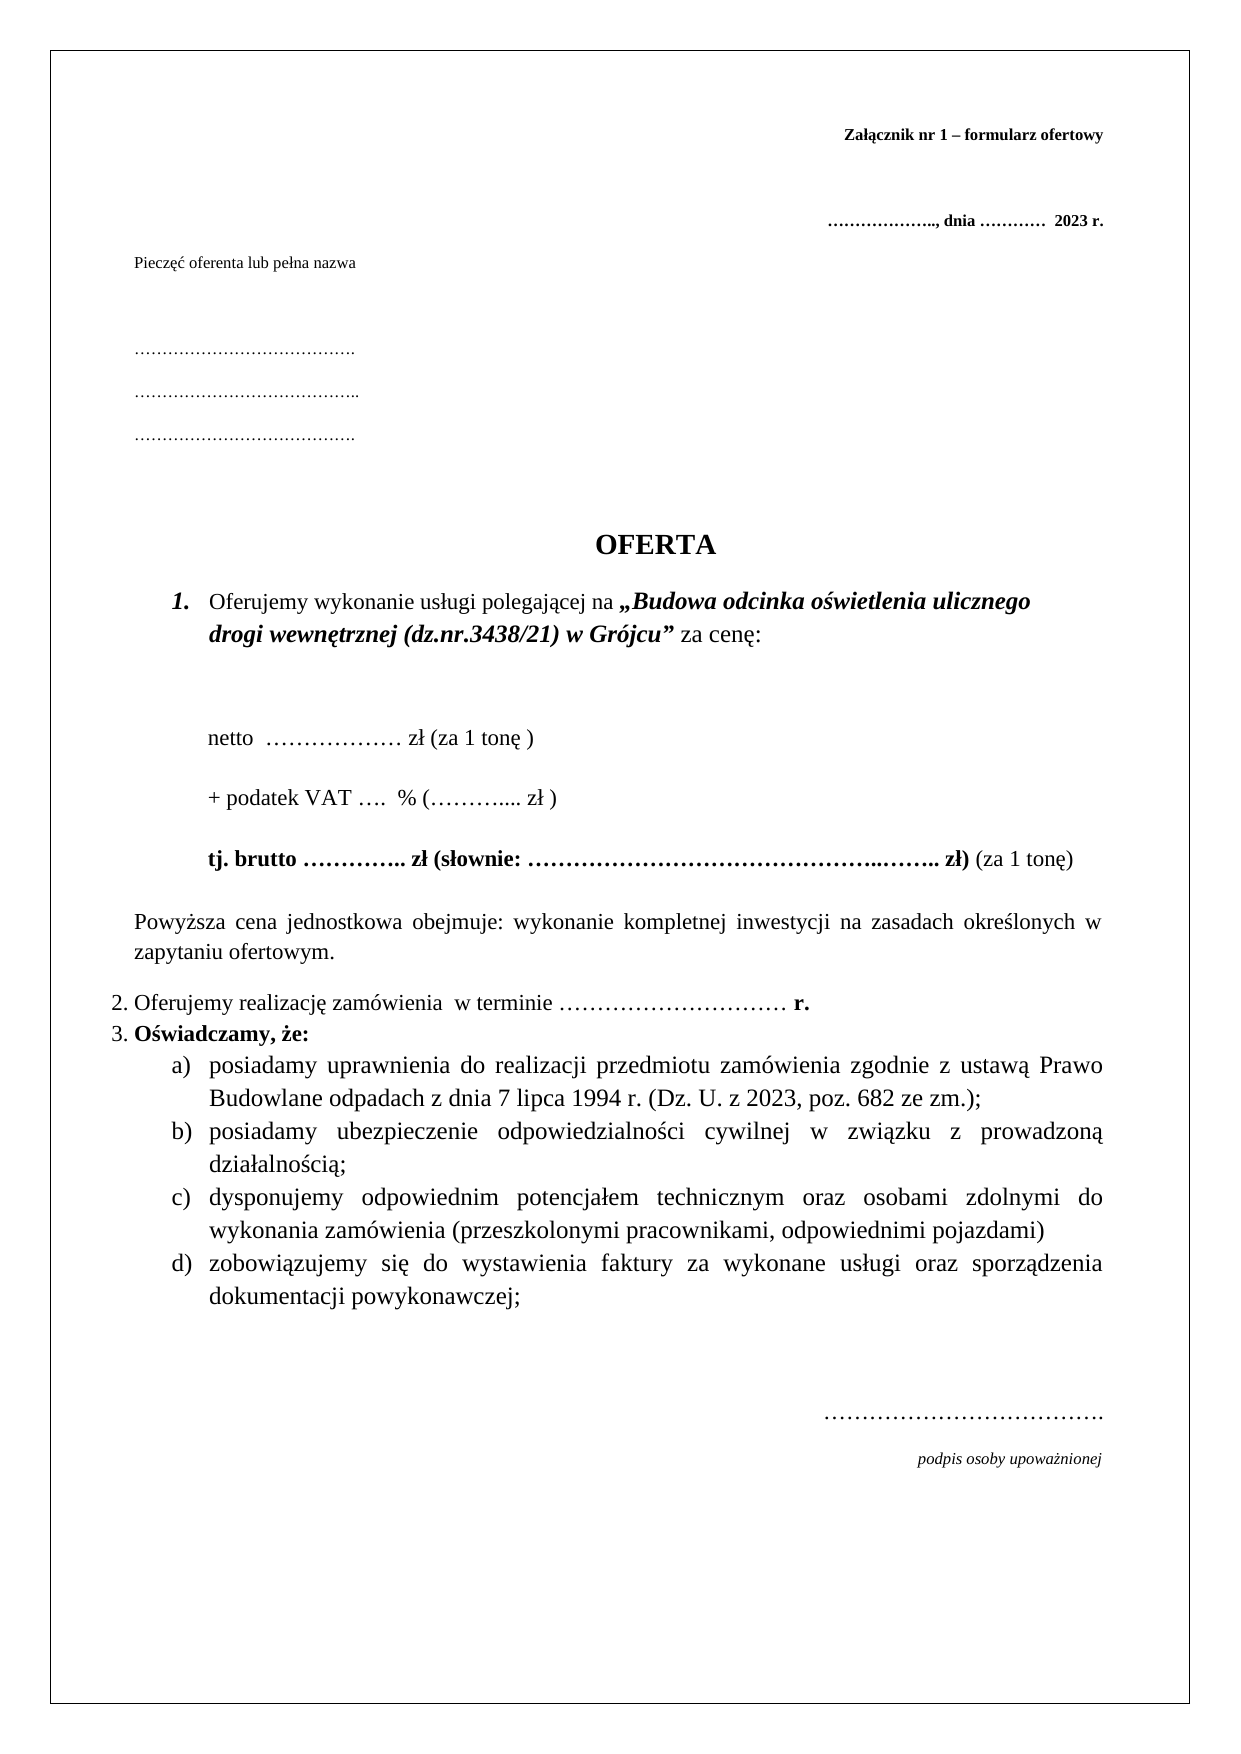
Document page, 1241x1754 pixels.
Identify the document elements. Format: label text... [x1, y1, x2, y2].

list Oświadczamy, że: [111, 1019, 1103, 1046]
text Pieczęć oferenta lub pełna nazwa [134, 253, 1103, 272]
list + podatek VAT …. % (……….... zł ) [134, 784, 1103, 811]
text ………………………………. [134, 1398, 1103, 1424]
list posiadamy uprawnienia do realizacji przedmiotu zamówienia zgodnie z ustawą Prawo Budowlane odpadach z dnia 7 lipca 1994 r. (Dz. U. z 2023, poz. 682 ze zm.); [171, 1050, 1103, 1112]
list tj. brutto ………….. zł (słownie: ………………………………………..…….. zł) (za 1 tonę) [208, 845, 1103, 871]
text …………………………………. [134, 339, 1103, 358]
text ……………….., dnia ………… 2023 r. [134, 211, 1103, 230]
text netto ……………… zł (za 1 tonę ) [134, 724, 1103, 750]
list posiadamy ubezpieczenie odpowiedzialności cywilnej w związku z prowadzoną działalnością; [171, 1116, 1103, 1178]
text ………………………………….. [134, 382, 1103, 401]
text Załącznik nr 1 – formularz ofertowy [134, 125, 1103, 144]
list Oferujemy wykonanie usługi polegającej na „Budowa odcinka oświetlenia ulicznego [171, 586, 1103, 615]
list dysponujemy odpowiednim potencjałem technicznym oraz osobami zdolnymi do wykonania zamówienia (przeszkolonymi pracownikami, odpowiednimi pojazdami) [171, 1182, 1103, 1244]
list zobowiązujemy się do wystawienia faktury za wykonane usługi oraz sporządzenia dokumentacji powykonawczej; [171, 1248, 1103, 1310]
list drogi wewnętrznej (dz.nr.3438/21) w Grójcu” za cenę: [209, 619, 1103, 648]
text …………………………………. [134, 424, 1103, 444]
text OFERTA [134, 527, 1103, 560]
text Powyższa cena jednostkowa obejmuje: wykonanie kompletnej inwestycji na zasadach określonych w zapytaniu ofertowym. [134, 908, 1103, 965]
text podpis osoby upoważnionej [134, 1449, 1103, 1468]
list Oferujemy realizację zamówienia w terminie ………………………… r. [111, 989, 1103, 1016]
